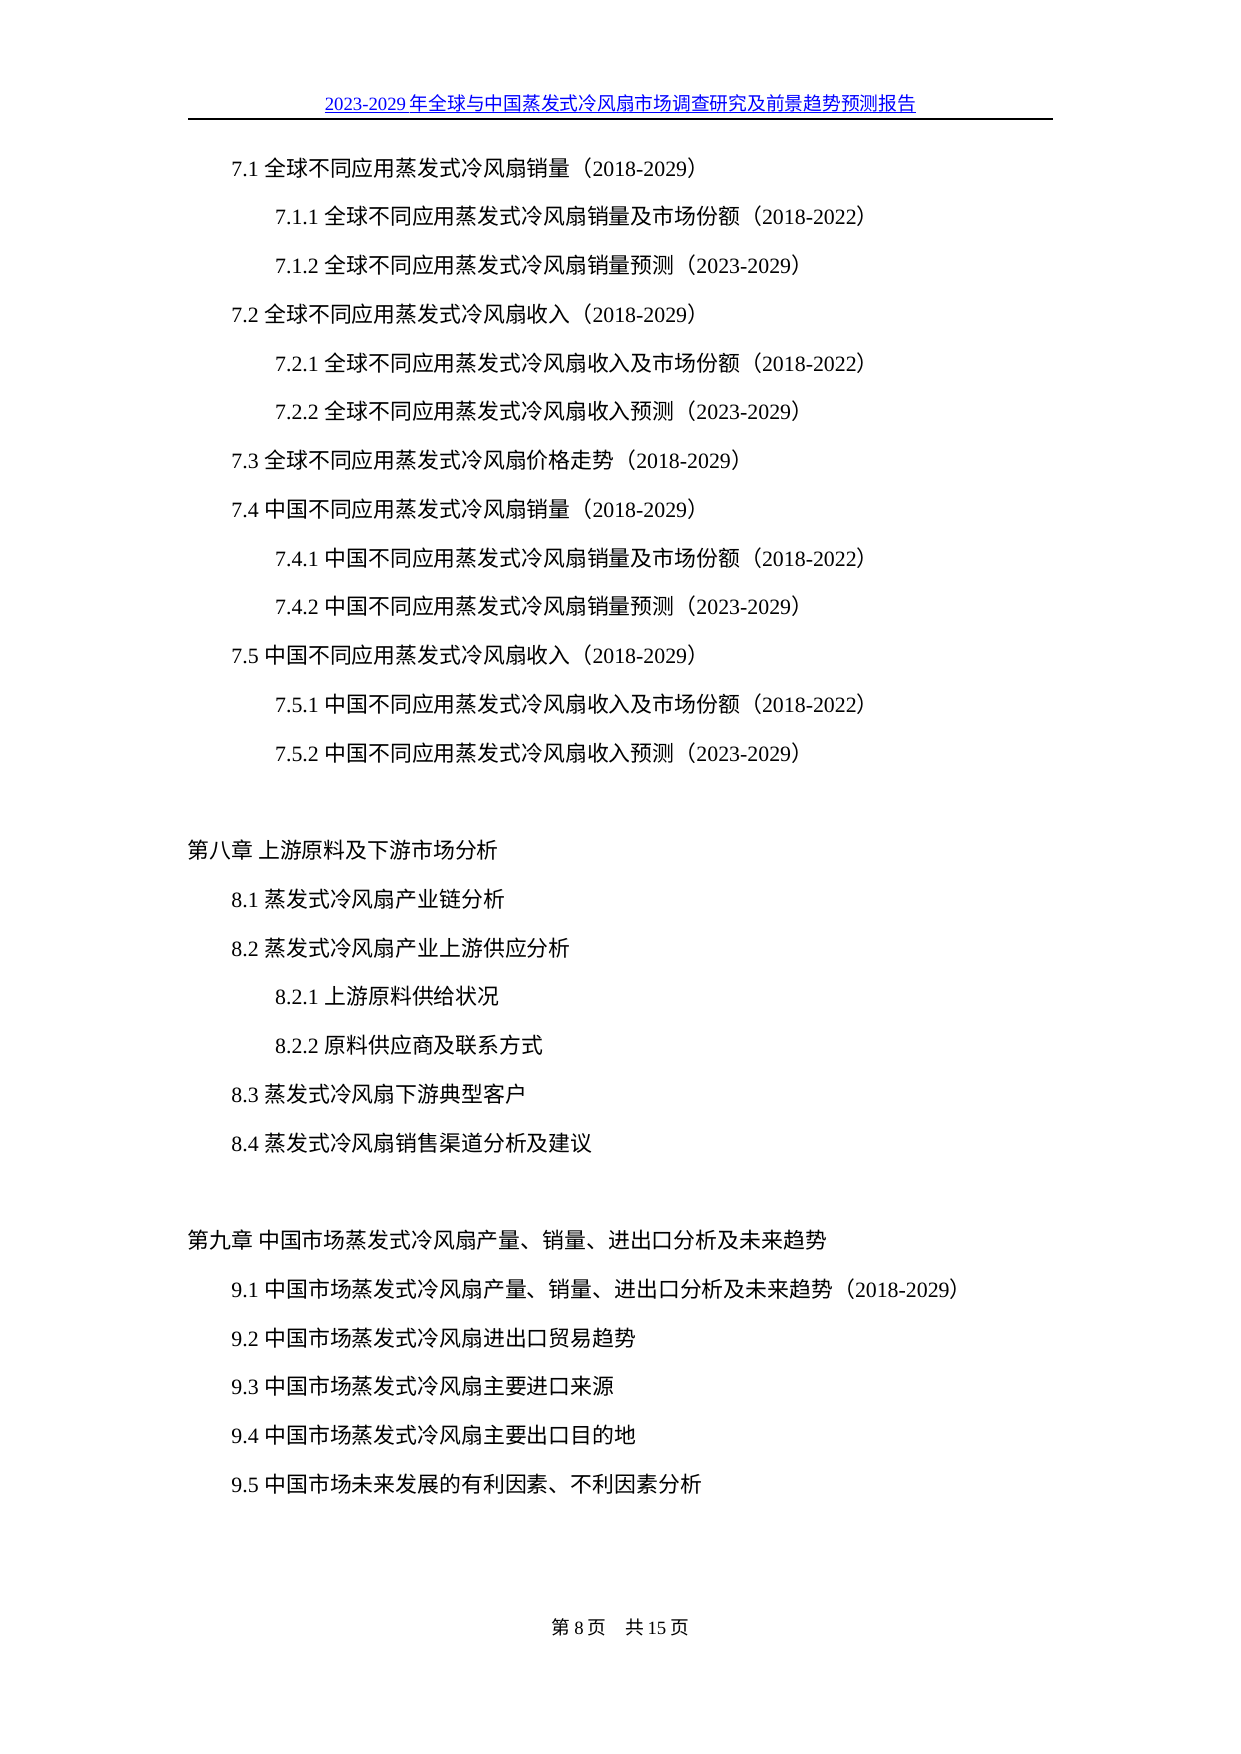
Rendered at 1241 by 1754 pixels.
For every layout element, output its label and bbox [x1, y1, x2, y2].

text [187, 150, 1053, 1499]
